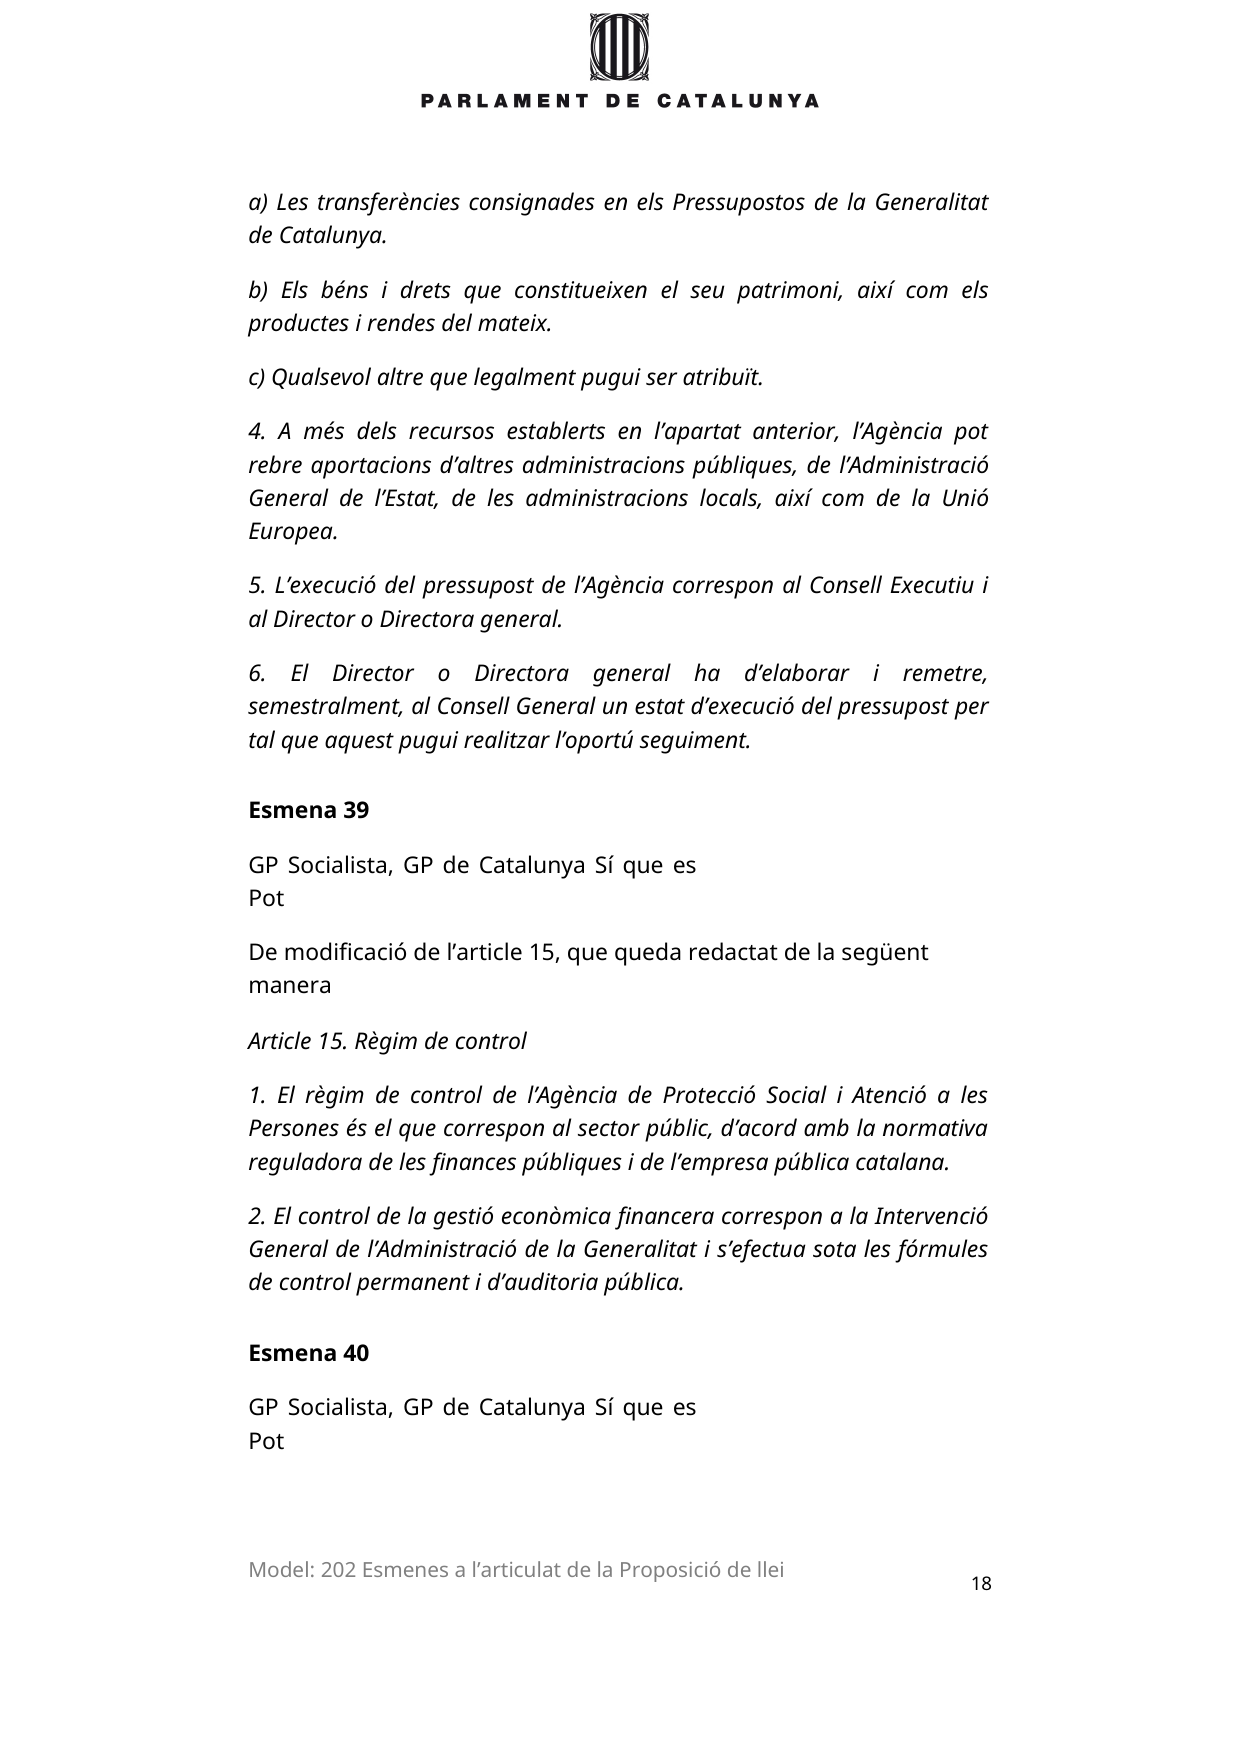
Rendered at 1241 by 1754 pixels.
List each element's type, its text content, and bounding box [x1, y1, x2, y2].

text 5. L’execució del pressupost de l’Agència correspon al Consell Executiu i al Director o Directora general. [248, 567, 992, 634]
picture [419, 12, 821, 109]
text Esmena 39 [248, 792, 992, 826]
text Article 15. Règim de control [248, 1023, 992, 1056]
text c) Qualsevol altre que legalment pugui ser atribuït. [248, 359, 992, 392]
text 4. A més dels recursos establerts en l’apartat anterior, l’Agència pot rebre aportacions d’altres administracions públiques, de l’Administració General de l’Estat, de les administracions locals, així com de la Unió Europea. [248, 413, 992, 547]
text GP Socialista, GP de Catalunya Sí que es Pot [248, 1389, 697, 1456]
text De modificació de l’article 15, que queda redactat de la següent manera [248, 934, 992, 1001]
text a) Les transferències consignades en els Pressupostos de la Generalitat de Catalunya. [248, 184, 992, 251]
text 2. El control de la gestió econòmica financera correspon a la Intervenció General de l’Administració de la Generalitat i s’efectua sota les fórmules de control permanent i d’auditoria pública. [248, 1198, 992, 1298]
text b) Els béns i drets que constitueixen el seu patrimoni, així com els productes i rendes del mateix. [248, 272, 992, 338]
text Esmena 40 [248, 1335, 992, 1368]
text 1. El règim de control de l’Agència de Protecció Social i Atenció a les Persones és el que correspon al sector públic, d’acord amb la normativa reguladora de les finances públiques i de l’empresa pública catalana. [248, 1077, 992, 1177]
text 6. El Director o Directora general ha d’elaborar i remetre, semestralment, al Consell General un estat d’execució del pressupost per tal que aquest pugui realitzar l’oportú seguiment. [248, 655, 992, 755]
text GP Socialista, GP de Catalunya Sí que es Pot [248, 847, 697, 913]
